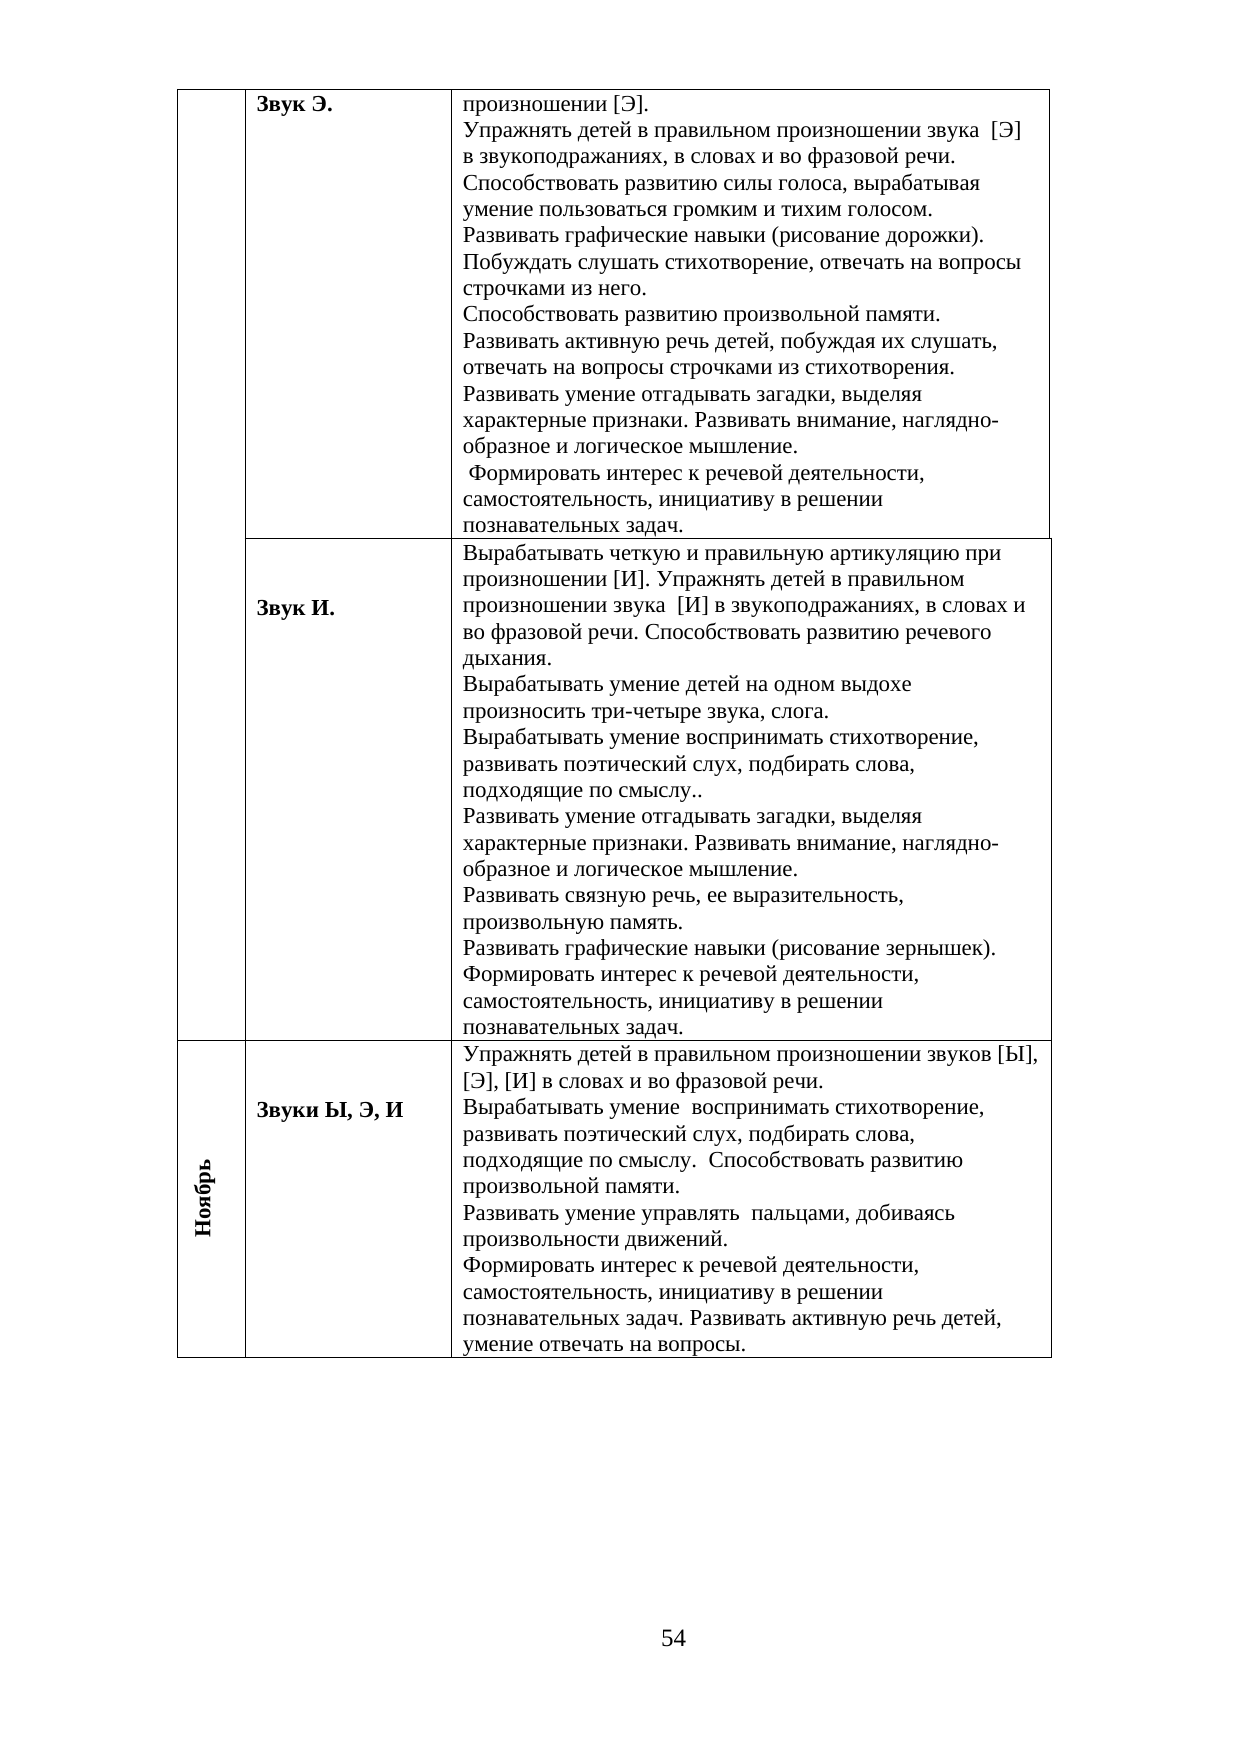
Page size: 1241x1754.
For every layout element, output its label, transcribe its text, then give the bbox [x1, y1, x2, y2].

table_cell Звуки Ы, Э, И [246, 1041, 451, 1357]
table_cell Ноябрь [178, 1041, 245, 1357]
table_cell Звук Э. [246, 90, 451, 538]
table_cell Звук И. [246, 539, 451, 1039]
table_cell Упражнять детей в правильном произношении звуков [Ы], [Э], [И] в словах и во фразовой речи. Вырабатывать умение воспринимать стихотворение, развивать поэтический слух, подбирать слова, подходящие по смыслу. Способствовать развитию произвольной памяти. Развивать умение управлять пальцами, добиваясь произвольности движений. Формировать интерес к речевой деятельности, самостоятельность, инициативу в решении познавательных задач. Развивать активную речь детей, умение отвечать на вопросы. [452, 1041, 1051, 1357]
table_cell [452, 90, 1049, 538]
table_cell Вырабатывать четкую и правильную артикуляцию при произношении [И]. Упражнять детей в правильном произношении звука [И] в звукоподражаниях, в словах и во фразовой речи. Способствовать развитию речевого дыхания. Вырабатывать умение детей на одном выдохе произносить три-четыре звука, слога. Вырабатывать умение воспринимать стихотворение, развивать поэтический слух, подбирать слова, подходящие по смыслу.. Развивать умение отгадывать загадки, выделяя характерные признаки. Развивать внимание, наглядно-образное и логическое мышление. Развивать связную речь, ее выразительность, произвольную память. Развивать графические навыки (рисование зернышек). Формировать интерес к речевой деятельности, самостоятельность, инициативу в решении познавательных задач. [452, 539, 1051, 1039]
